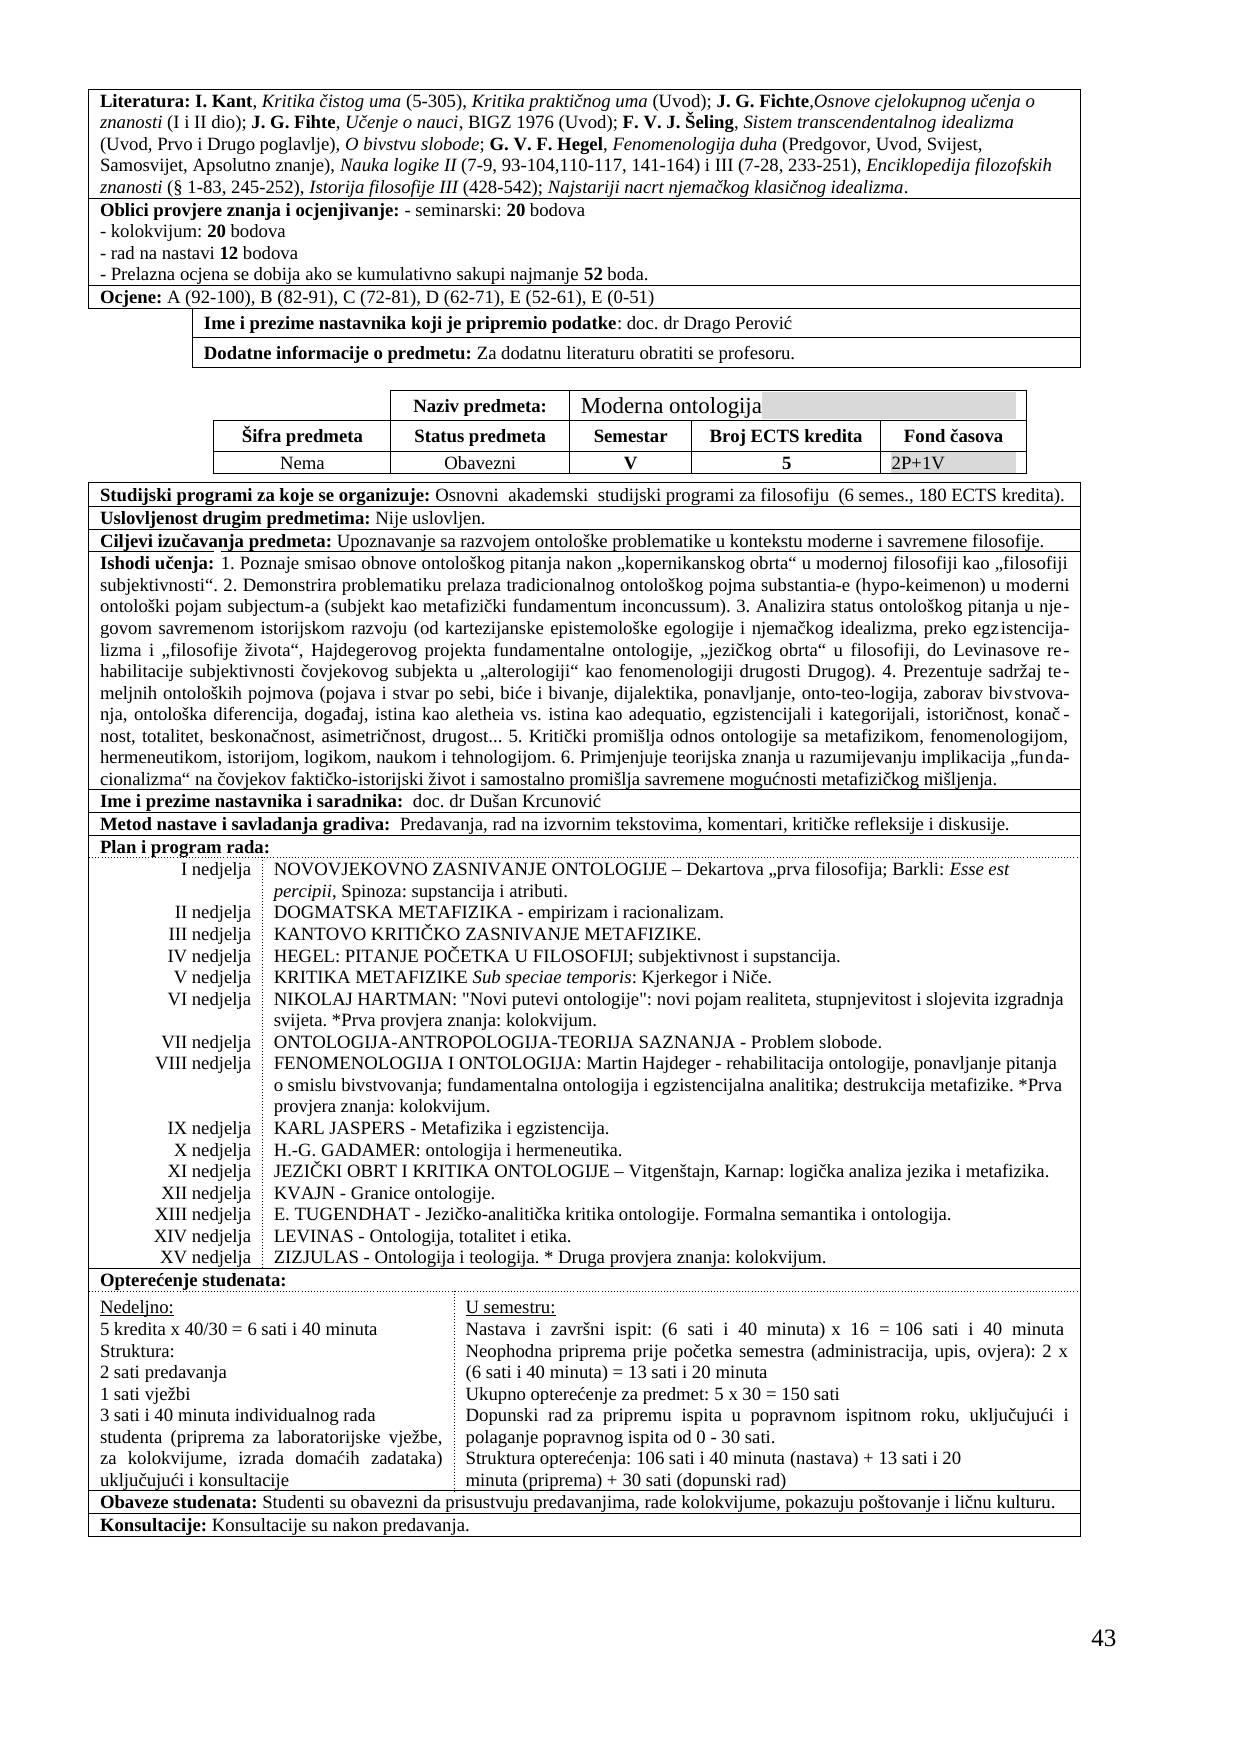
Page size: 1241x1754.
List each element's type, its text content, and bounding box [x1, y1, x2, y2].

table_cell Opterećenje studenata: [89, 1269, 1080, 1291]
table_cell Ocjene: A (92-100), B (82-91), C (72-81), D (62-71), E (52-61), E (0-51) [89, 286, 1080, 307]
table_cell Ishodi učenja: 1. Poznaje smisao obnove ontološkog pitanja nakon „kopernikanskog obrta“ u modernoj filosofiji kao „filosofiji subjektivnosti“. 2. Demonstrira problematiku prelaza tradicionalnog ontološkog pojma substantia-e (hypo-keimenon) u moderni ontološki pojam subjectum-a (subjekt kao metafizički fundamentum inconcussum). 3. Analizira status ontološkog pitanja u njegovom savremenom istorijskom razvoju (od kartezijanske epistemološke egologije i njemačkog idealizma, preko egzistencijalizma i „filosofije života“, Hajdegerovog projekta fundamentalne ontologije, „jezičkog obrta“ u filosofiji, do Levinasove rehabilitacije subjektivnosti čovjekovog subjekta u „alterologiji“ kao fenomenologiji drugosti Drugog). 4. Prezentuje sadržaj temeljnih ontoloških pojmova (pojava i stvar po sebi, biće i bivanje, dijalektika, ponavljanje, onto-teo-logija, zaborav bivstvovanja, ontološka diferencija, događaj, istina kao aletheia vs. istina kao adequatio, egzistencijali i kategorijali, istoričnost, konačnost, totalitet, beskonačnost, asimetričnost, drugost... 5. Kritički promišlja odnos ontologije sa metafizikom, fenomenologijom, hermeneutikom, istorijom, logikom, naukom i tehnologijom. 6. Primjenjuje teorijska znanja u razumijevanju implikacija „fundacionalizma“ na čovjekov faktičko-istorijski život i samostalno promišlja savremene mogućnosti metafizičkog mišljenja. [89, 552, 1080, 789]
table_cell Nema [214, 452, 390, 473]
table_cell Šifra predmeta [214, 421, 390, 451]
table_cell Ciljevi izučavanja predmeta: Upoznavanje sa razvojem ontološke problematike u kontekstu moderne i savremene filosofije. [89, 530, 1080, 551]
table_header Studijski programi za koje se organizuje: Osnovni akademski studijski programi za filosofiju (6 semes., 180 ECTS kredita). [89, 483, 1080, 506]
table_cell Status predmeta [391, 421, 569, 451]
table_cell Ime i prezime nastavnika koji je pripremio podatke: doc. dr Drago Perović [193, 309, 1080, 337]
table_cell Semestar [570, 421, 691, 451]
table_cell Ime i prezime nastavnika i saradnika: doc. dr Dušan Krcunović [89, 790, 1080, 812]
table_cell 5 [692, 452, 880, 473]
table_cell U semestru: Nastava i završni ispit: (6 sati i 40 minuta) x 16 = 106 sati i 40 minuta Neophodna priprema prije početka semestra (administracija, upis, ovjera): 2 x (6 sati i 40 minuta) = 13 sati i 20 minuta Ukupno opterećenje za predmet: 5 x 30 = 150 sati Dopunski rad za pripremu ispita u popravnom ispitnom roku, uključujući i polaganje popravnog ispita od 0 - 30 sati. Struktura opterećenja: 106 sati i 40 minuta (nastava) + 13 sati i 20 minuta (priprema) + 30 sati (dopunski rad) [454, 1291, 1080, 1490]
table_cell V [570, 452, 691, 473]
table_cell I nedjelja II nedjelja III nedjelja IV nedjelja V nedjelja VI nedjelja VII nedjelja VIII nedjelja IX nedjelja X nedjelja XI nedjelja XII nedjelja XIII nedjelja XIV nedjelja XV nedjelja [89, 857, 262, 1268]
table_cell Nedeljno: 5 kredita x 40/30 = 6 sati i 40 minuta Struktura: 2 sati predavanja 1 sati vježbi 3 sati i 40 minuta individualnog rada studenta (priprema za laboratorijske vježbe, za kolokvijume, izrada domaćih zadataka) uključujući i konsultacije [89, 1291, 454, 1490]
table_cell Metod nastave i savladanja gradiva: Predavanja, rad na izvornim tekstovima, komentari, kritičke refleksije i diskusije. [89, 813, 1080, 834]
table_cell NOVOVJEKOVNО ZASNIVANJE ONTOLOGIJE – Dekartоva „prva filosofija; Barkli: Esse est percipii, Spinoza: supstancija i atributi. DOGMATSKA METAFIZIKA - empirizam i racionalizam. KANTOVO KRITIČKO ZASNIVANJE METAFIZIKE. HEGEL: PITANJE POČETKA U FILOSOFIJI; subjektivnost i supstancija. KRITIKA METAFIZIKE Sub speciae temporis: Kjerkegor i Niče. NIKOLAJ HARTMAN: "Novi putevi ontologije": novi pojam realiteta, stupnjevitost i slojevita izgradnja svijeta. *Prva provjera znanja: kolokvijum. ONTOLOGIJA-ANTROPOLOGIJA-TEORIJA SAZNANJA - Problem slobode. FENOMENOLOGIJA I ONTOLOGIJA: Martin Hajdeger - rehabilitacija ontologije, ponavljanje pitanja o smislu bivstvovanja; fundamentalna ontologija i egzistencijalna analitika; destrukcija metafizike. *Prva provjera znanja: kolokvijum. KARL JASPERS - Metafizika i egzistencija. H.-G. GADAMER: ontologija i hermeneutika. JEZIČKI OBRT I KRITIKA ONTOLOGIJE – Vitgenštajn, Karnap: logička analiza jezika i metafizika. KVAJN - Granice ontologije. E. TUGENDHAT - Jezičko-analitička kritika ontologije. Formalna semantika i ontologija. LEVINAS - Ontologija, totalitet i etika. ZIZJULAS - Ontologija i teologija. * Druga provjera znanja: kolokvijum. [262, 857, 1080, 1268]
table_header Naziv predmeta: [391, 391, 569, 420]
table_cell Plan i program rada: [89, 836, 1080, 857]
table_cell Obaveze studenata: Studenti su obavezni da prisustvuju predavanjima, rade kolokvijume, pokazuju poštovanje i ličnu kulturu. [89, 1491, 1080, 1513]
table_cell Literatura: I. Kant, Kritika čistog uma (5-305), Kritika praktičnog uma (Uvod); J. G. Fichte,Osnove cjelokupnog učenja o znanosti (I i II dio); J. G. Fihte, Učenje o nauci, BIGZ 1976 (Uvod); F. V. J. Šeling, Sistem transcendentalnog idealizma (Uvod, Prvo i Drugo poglavlje), O bivstvu slobode; G. V. F. Hegel, Fenomenologija duha (Predgovor, Uvod, Svijest, Samosvijet, Apsolutno znanje), Nauka logike II (7-9, 93-104,110-117, 141-164) i III (7-28, 233-251), Enciklopedija filozofskih znanosti (§ 1-83, 245-252), Istorija filosofije III (428-542); Najstariji nacrt njemačkog klasičnog idealizma. [89, 90, 1080, 197]
table_cell Uslovljenost drugim predmetima: Nije uslovljen. [89, 507, 1080, 528]
table_cell Oblici provjere znanja i ocjenjivanje: - seminarski: 20 bodova - kolokvijum: 20 bodova - rad na nastavi 12 bodova - Prelazna ocjena se dobija ako se kumulativno sakupi najmanje 52 boda. [89, 199, 1080, 285]
table_cell Broj ECTS kredita [692, 421, 880, 451]
table_cell Dodatne informacije o predmetu: Za dodatnu literaturu obratiti se profesoru. [193, 338, 1080, 367]
table_header Moderna ontologija [570, 391, 1026, 420]
table_cell Konsultacije: Konsultacije su nakon predavanja. [89, 1514, 1080, 1536]
table_cell Fond časova [881, 421, 1026, 451]
table_cell Obavezni [391, 452, 569, 473]
